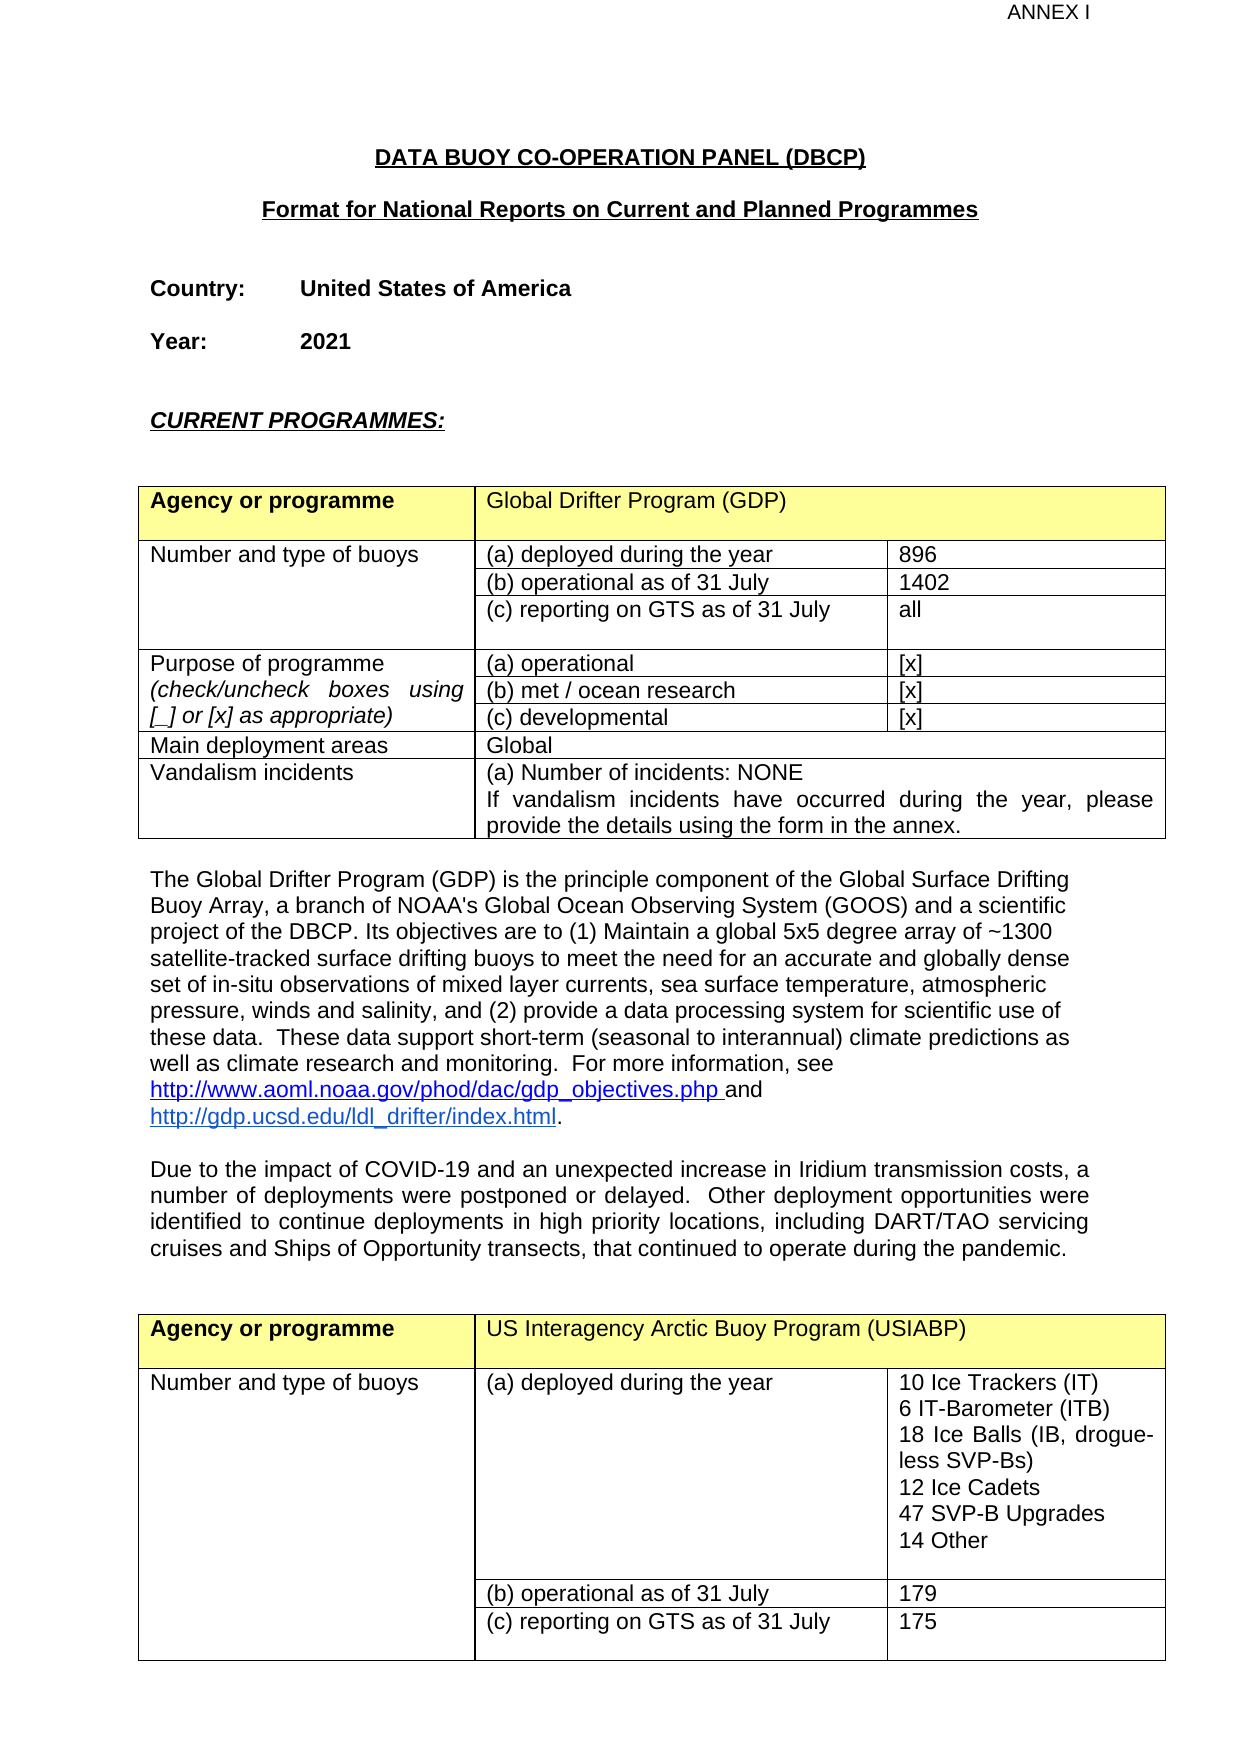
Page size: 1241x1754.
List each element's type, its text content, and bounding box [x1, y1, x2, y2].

table_cell [x] [888, 704, 1165, 731]
table_cell 179 [888, 1580, 1165, 1607]
table_header Global Drifter Program (GDP) [476, 487, 1165, 540]
table_cell [x] [888, 677, 1165, 703]
table_cell Vandalism incidents [139, 759, 474, 838]
text Year: 2021 [150, 328, 1090, 354]
table_cell 1402 [888, 569, 1165, 595]
text Country: United States of America [150, 275, 1090, 302]
table_cell (a) Number of incidents: NONE If vandalism incidents have occurred during the year, please provide the details using the form in the annex. [476, 759, 1165, 838]
table_cell (c) reporting on GTS as of 31 July [476, 596, 887, 648]
text Due to the impact of COVID-19 and an unexpected increase in Iridium transmission costs, a number of deployments were postponed or delayed. Other deployment opportunities were identified to continue deployments in high priority locations, including DART/TAO servicing cruises and Ships of Opportunity transects, that continued to operate during the pandemic. [150, 1156, 1090, 1261]
table_cell (a) operational [476, 650, 887, 676]
table_cell 10 Ice Trackers (IT) 6 IT-Barometer (ITB) 18 Ice Balls (IB, drogue-less SVP-Bs) 12 Ice Cadets 47 SVP-B Upgrades 14 Other [888, 1369, 1165, 1579]
table_cell (a) deployed during the year [476, 541, 887, 567]
text Format for National Reports on Current and Planned Programmes [150, 196, 1090, 223]
table_header Agency or programme [139, 1315, 474, 1367]
table_cell Main deployment areas [139, 732, 474, 758]
table_header US Interagency Arctic Buoy Program (USIABP) [476, 1315, 1165, 1367]
table_cell [x] [888, 650, 1165, 676]
table_cell (b) met / ocean research [476, 677, 887, 703]
table_cell (a) deployed during the year [476, 1369, 887, 1579]
text DATA BUOY CO-OPERATION PANEL (DBCP) [150, 144, 1090, 170]
table_header Agency or programme [139, 487, 474, 540]
table_cell (b) operational as of 31 July [476, 1580, 887, 1607]
table_cell 175 [888, 1608, 1165, 1660]
text The Global Drifter Program (GDP) is the principle component of the Global Surface Drifting Buoy Array, a branch of NOAA's Global Ocean Observing System (GOOS) and a scientific project of the DBCP. Its objectives are to (1) Maintain a global 5x5 degree array of ~1300 satellite-tracked surface drifting buoys to meet the need for an accurate and globally dense set of in-situ observations of mixed layer currents, sea surface temperature, atmospheric pressure, winds and salinity, and (2) provide a data processing system for scientific use of these data. These data support short-term (seasonal to interannual) climate predictions as well as climate research and monitoring. For more information, see http://www.aoml.noaa.gov/phod/dac/gdp_objectives.php and http://gdp.ucsd.edu/ldl_drifter/index.html. [150, 866, 1090, 1129]
table_cell (c) developmental [476, 704, 887, 731]
text CURRENT PROGRAMMES: [150, 407, 1090, 433]
table_cell 896 [888, 541, 1165, 567]
table_cell all [888, 596, 1165, 648]
table_cell Global [476, 732, 1165, 758]
table_cell Number and type of buoys [139, 1369, 474, 1660]
table_cell Purpose of programme (check/uncheck boxes using [_] or [x] as appropriate) [139, 650, 474, 731]
table_cell (b) operational as of 31 July [476, 569, 887, 595]
table_cell Number and type of buoys [139, 541, 474, 648]
table_cell (c) reporting on GTS as of 31 July [476, 1608, 887, 1660]
